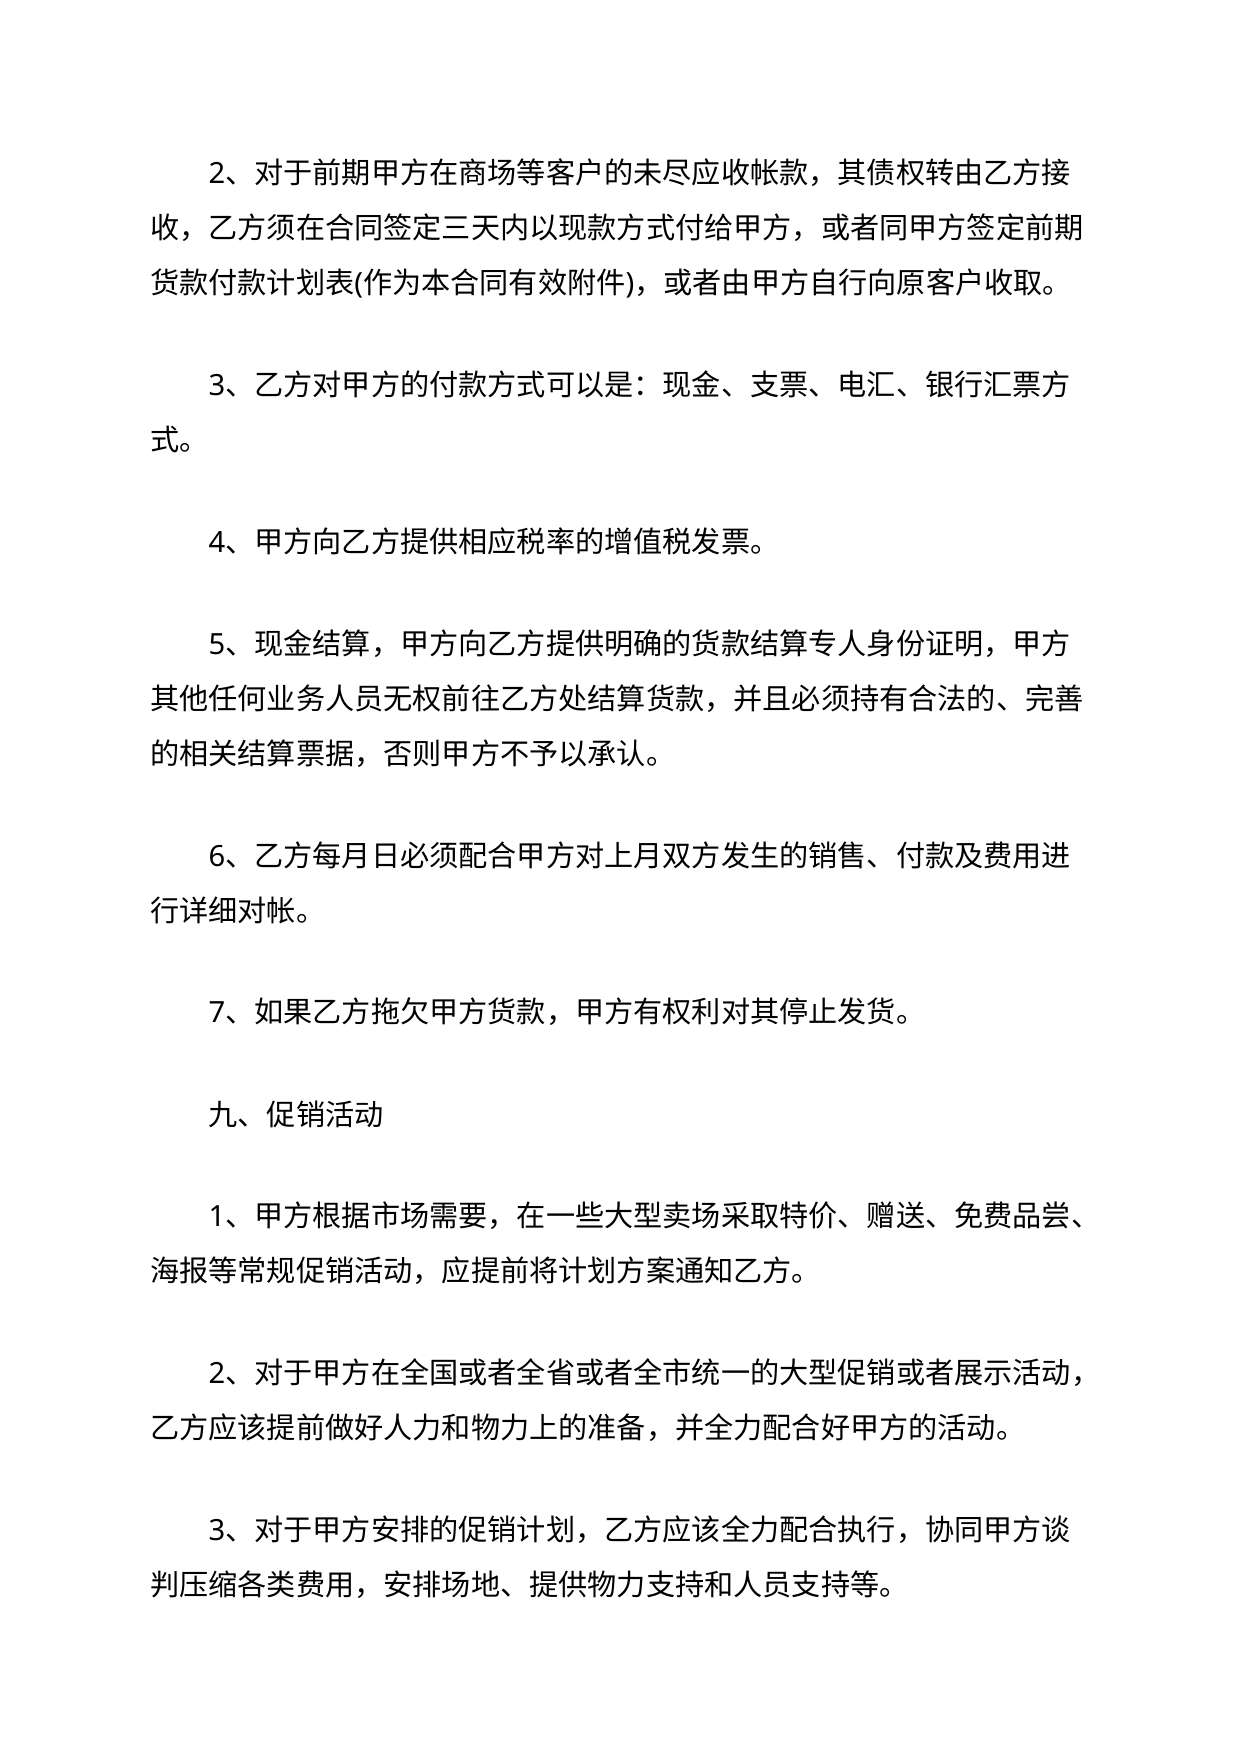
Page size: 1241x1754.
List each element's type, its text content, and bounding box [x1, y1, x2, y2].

text 九、促销活动 [150, 1091, 1090, 1133]
text 7、如果乙方拖欠甲方货款，甲方有权利对其停止发货。 [150, 989, 1090, 1031]
text 1、甲方根据市场需要，在一些大型卖场采取特价、赠送、免费品尝、海报等常规促销活动，应提前将计划方案通知乙方。 [150, 1193, 1090, 1290]
text 2、对于前期甲方在商场等客户的未尽应收帐款，其债权转由乙方接收，乙方须在合同签定三天内以现款方式付给甲方，或者同甲方签定前期货款付款计划表(作为本合同有效附件)，或者由甲方自行向原客户收取。 [150, 150, 1090, 302]
text 3、对于甲方安排的促销计划，乙方应该全力配合执行，协同甲方谈判压缩各类费用，安排场地、提供物力支持和人员支持等。 [150, 1506, 1090, 1604]
text 4、甲方向乙方提供相应税率的增值税发票。 [150, 519, 1090, 561]
text 3、乙方对甲方的付款方式可以是：现金、支票、电汇、银行汇票方式。 [150, 362, 1090, 459]
text 5、现金结算，甲方向乙方提供明确的货款结算专人身份证明，甲方其他任何业务人员无权前往乙方处结算货款，并且必须持有合法的、完善的相关结算票据，否则甲方不予以承认。 [150, 621, 1090, 773]
text 2、对于甲方在全国或者全省或者全市统一的大型促销或者展示活动，乙方应该提前做好人力和物力上的准备，并全力配合好甲方的活动。 [150, 1349, 1090, 1447]
text 6、乙方每月日必须配合甲方对上月双方发生的销售、付款及费用进行详细对帐。 [150, 832, 1090, 929]
